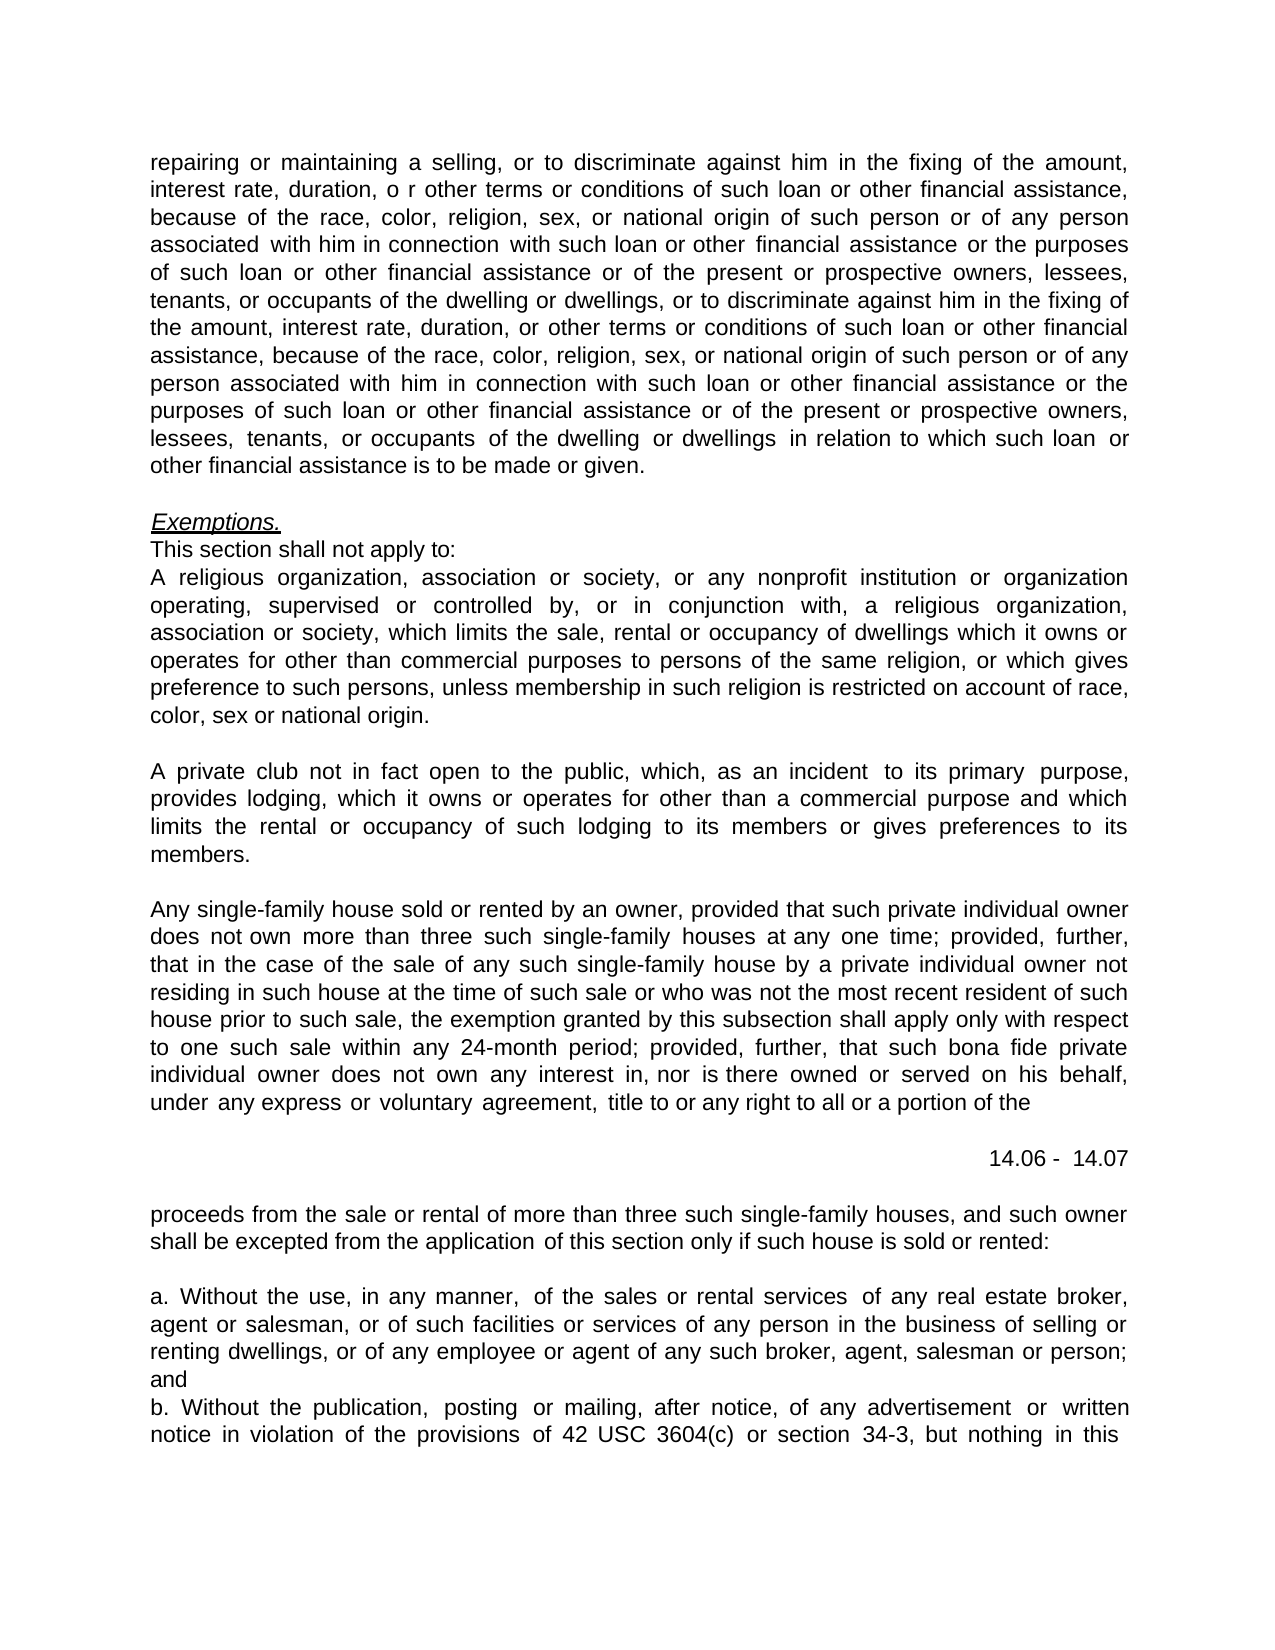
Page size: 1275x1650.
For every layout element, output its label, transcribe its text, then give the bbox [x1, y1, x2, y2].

text Any single-family house sold or rented by an owner, provided that such private individual owner does not own more than three such single-family houses at any one time; provided, further, that in the case of the sale of any such single-family house by a private individual owner not residing in such house at the time of such sale or who was not the most recent resident of such house prior to such sale, the exemption granted by this subsection shall apply only with respect to one such sale within any 24-month period; provided, further, that such bona fide private individual owner does not own any interest in, nor is there owned or served on his behalf, under any express or voluntary agreement, title to or any right to all or a portion of the [150, 896, 1129, 1115]
list Without the use, in any manner, of the sales or rental services of any real estate broker, agent or salesman, or of such facilities or services of any person in the business of selling or renting dwellings, or of any employee or agent of any such broker, agent, salesman or person; and [150, 1283, 1129, 1392]
subtitle Exemptions. [151, 507, 1146, 535]
text A religious organization, association or society, or any nonprofit institution or organization operating, supervised or controlled by, or in conjunction with, a religious organization, association or society, which limits the sale, rental or occupancy of dwellings which it owns or operates for other than commercial purposes to persons of the same religion, or which gives preference to such persons, unless membership in such religion is restricted on account of race, color, sex or national origin. [150, 564, 1129, 728]
text repairing or maintaining a selling, or to discriminate against him in the fixing of the amount, interest rate, duration, o r other terms or conditions of such loan or other financial assistance, because of the race, color, religion, sex, or national origin of such person or of any person associated with him in connection with such loan or other financial assistance or the purposes of such loan or other financial assistance or of the present or prospective owners, lessees, tenants, or occupants of the dwelling or dwellings, or to discriminate against him in the fixing of the amount, interest rate, duration, or other terms or conditions of such loan or other financial assistance, because of the race, color, religion, sex, or national origin of such person or of any person associated with him in connection with such loan or other financial assistance or the purposes of such loan or other financial assistance or of the present or prospective owners, lessees, tenants, or occupants of the dwelling or dwellings in relation to which such loan or other financial assistance is to be made or given. [150, 149, 1129, 479]
text proceeds from the sale or rental of more than three such single-family houses, and such owner shall be excepted from the application of this section only if such house is sold or rented: [150, 1201, 1128, 1254]
text A private club not in fact open to the public, which, as an incident to its primary purpose, provides lodging, which it owns or operates for other than a commercial purpose and which limits the rental or occupancy of such lodging to its members or gives preferences to its members. [150, 758, 1129, 867]
text This section shall not apply to: [150, 536, 1146, 563]
list Without the publication, posting or mailing, after notice, of any advertisement or written notice in violation of the provisions of 42 USC 3604(c) or section 34-3, but nothing in this [150, 1393, 1130, 1447]
text 14.06 - 14.07 [133, 1145, 1129, 1171]
